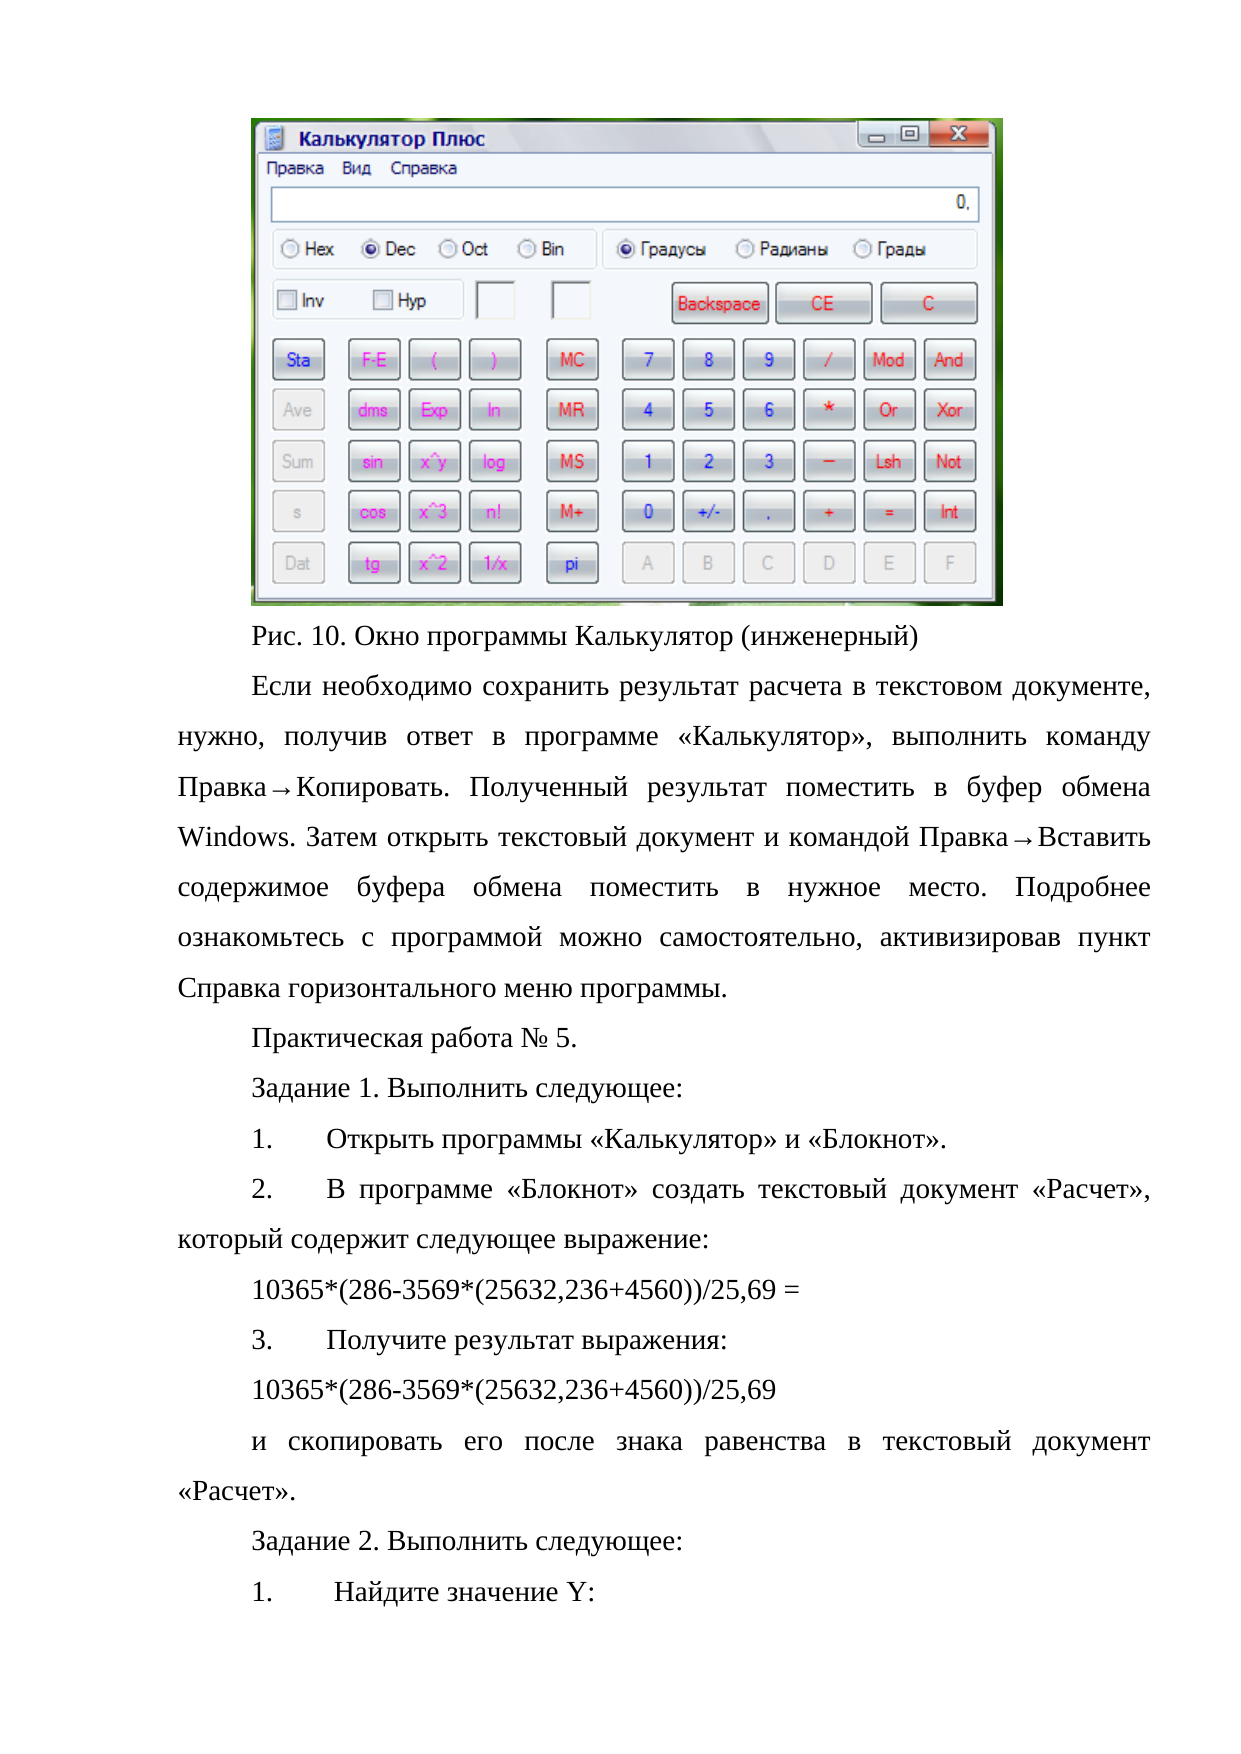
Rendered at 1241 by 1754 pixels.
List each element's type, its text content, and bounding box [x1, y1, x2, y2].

text Задание 1. Выполнить следующее: [177, 1071, 1152, 1104]
text Рис. 10. Окно программы Калькулятор (инженерный) [177, 618, 1152, 651]
list Получите результат выражения: [177, 1322, 1152, 1356]
list В программе «Блокнот» создать текстовый документ «Расчет», который содержит следующее выражение: [177, 1171, 1152, 1255]
subtitle Практическая работа № 5. [177, 1020, 1152, 1054]
text 10365*(286-3569*(25632,236+4560))/25,69 = [177, 1272, 1152, 1305]
list Найдите значение Y: [177, 1574, 1152, 1607]
text Если необходимо сохранить результат расчета в текстовом документе, нужно, получив ответ в программе «Калькулятор», выполнить команду Правка→Копировать. Полученный результат поместить в буфер обмена Windows. Затем открыть текстовый документ и командой Правка→Вставить содержимое буфера обмена поместить в нужное место. Подробнее ознакомьтесь с программой можно самостоятельно, активизировав пункт Справка горизонтального меню программы. [177, 668, 1152, 1003]
text Задание 2. Выполнить следующее: [177, 1523, 1152, 1557]
text и скопировать его после знака равенства в текстовый документ «Расчет». [177, 1423, 1152, 1507]
list Открыть программы «Калькулятор» и «Блокнот». [177, 1121, 1152, 1154]
picture [251, 118, 1003, 606]
text 10365*(286-3569*(25632,236+4560))/25,69 [177, 1372, 1152, 1406]
